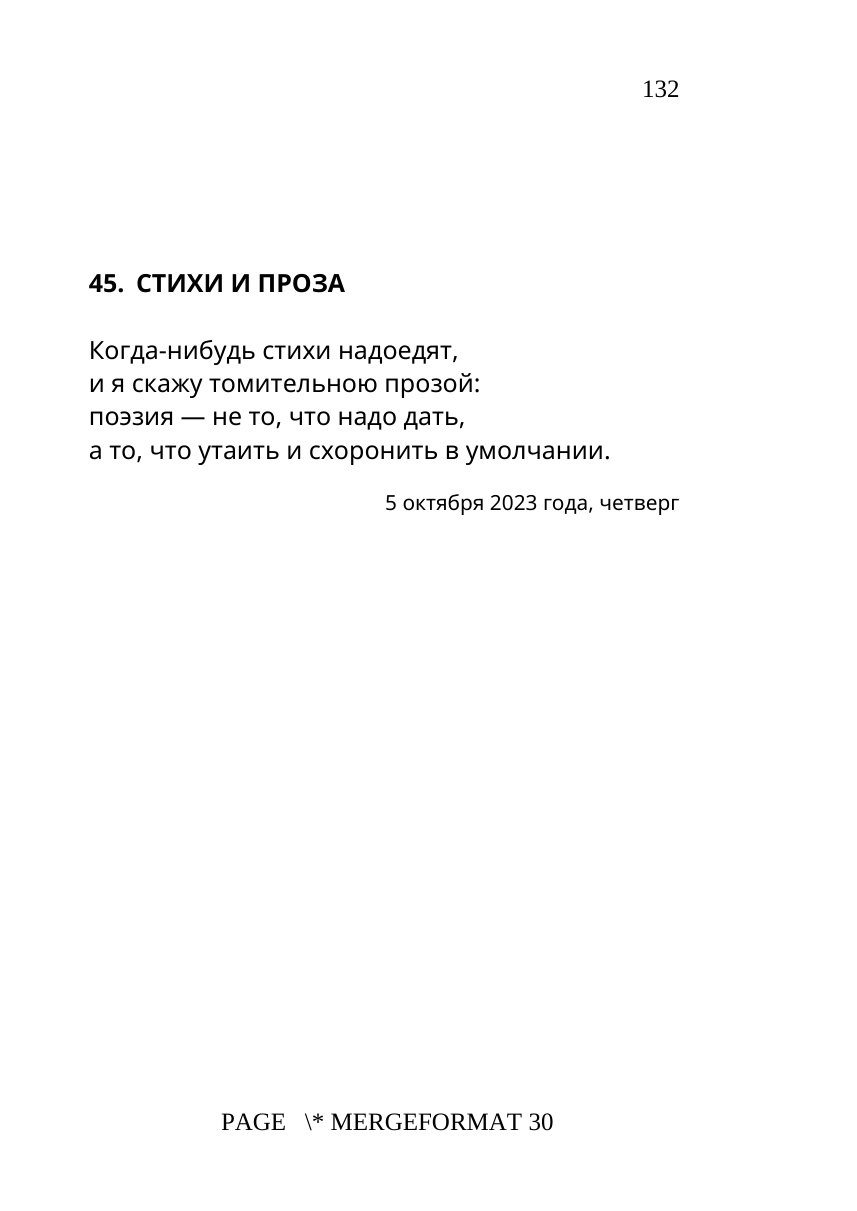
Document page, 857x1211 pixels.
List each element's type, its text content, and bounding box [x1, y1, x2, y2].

text а то, что утаить и схоронить в умолчании. [89, 432, 679, 466]
text Когда-нибудь стихи надоедят, [89, 332, 679, 366]
text 5 октября 2023 года, четверг [89, 491, 679, 516]
text поэзия — не то, что надо дать, [89, 399, 679, 432]
list СТИХИ И ПРОЗА [89, 266, 679, 299]
text и я скажу томительною прозой: [89, 366, 679, 399]
